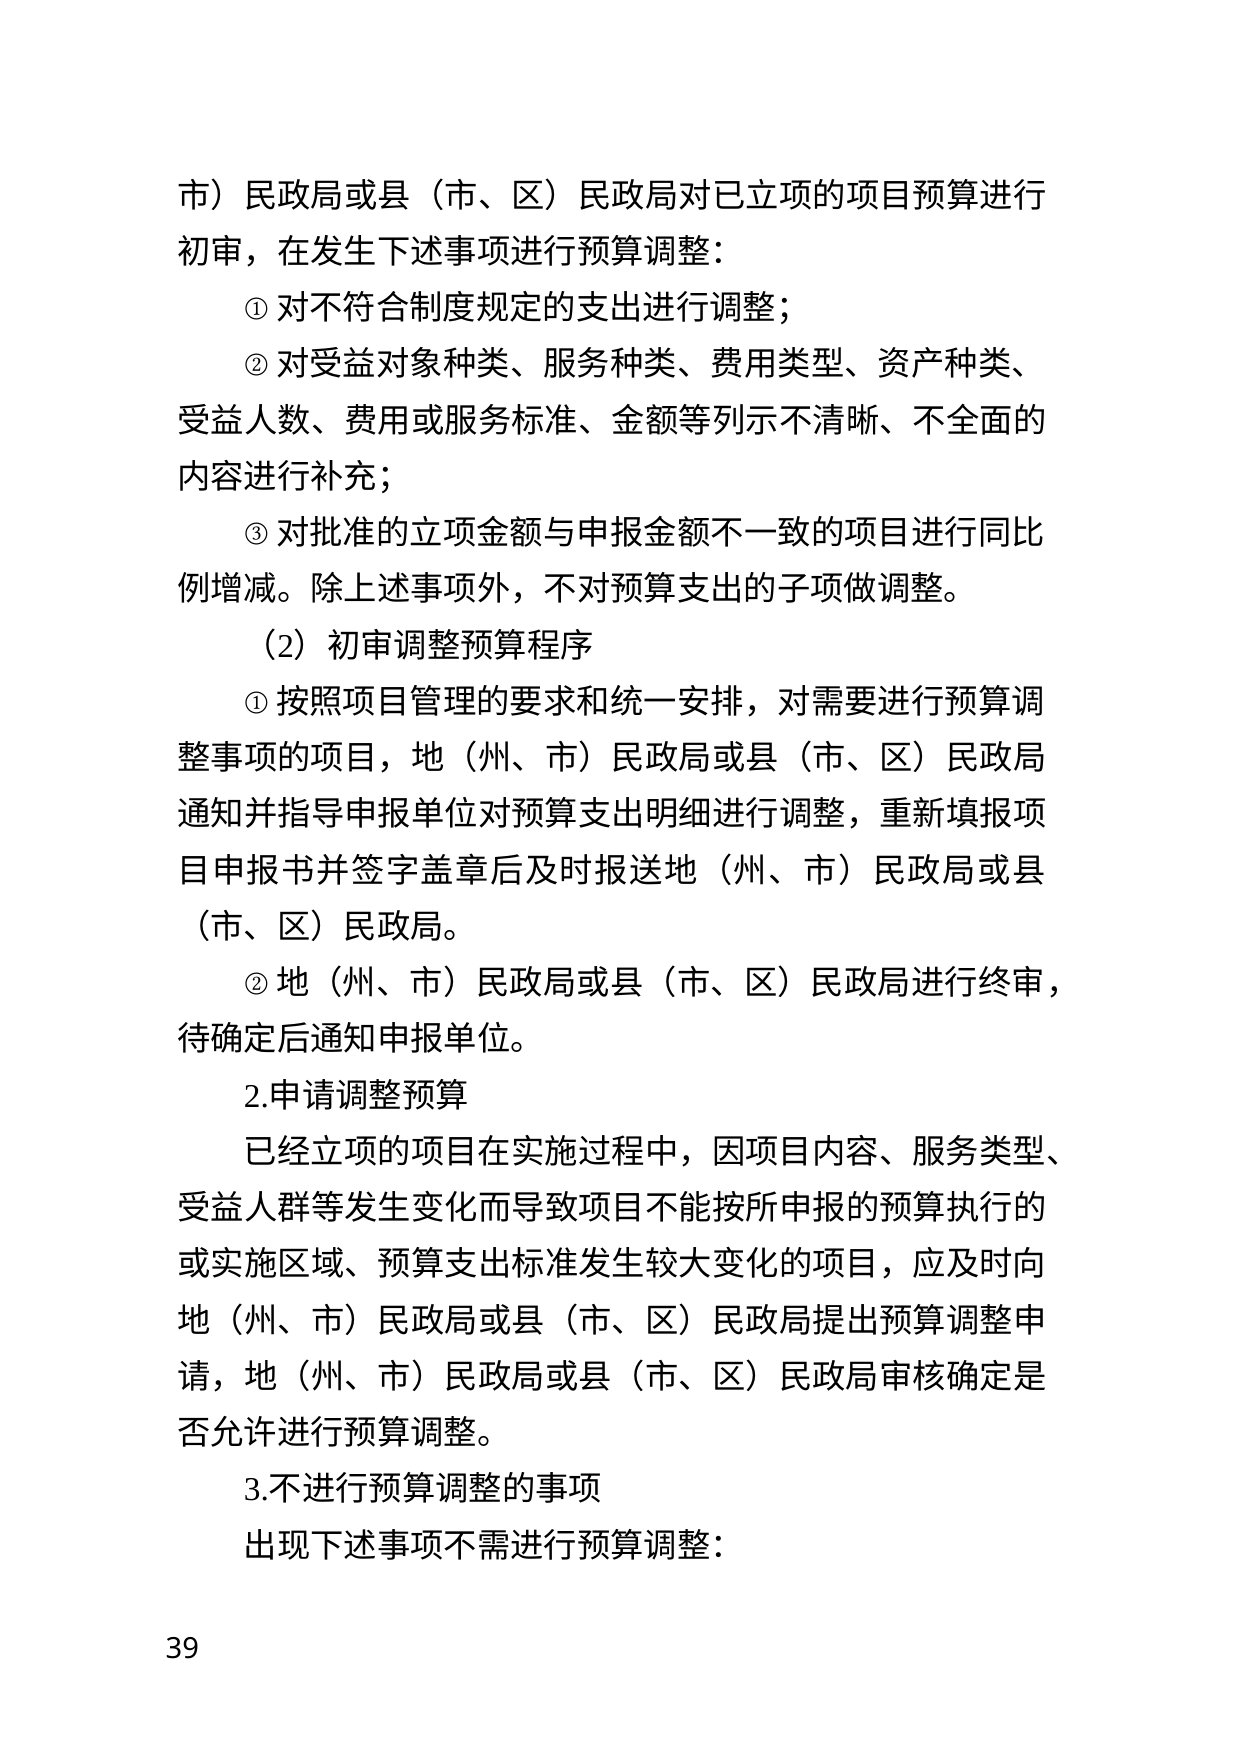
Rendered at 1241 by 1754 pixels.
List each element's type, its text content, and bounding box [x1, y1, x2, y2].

text （2）初审调整预算程序 [177, 612, 1046, 668]
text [177, 162, 1046, 274]
text ②地（州、市）民政局或县（市、区）民政局进行终审，待确定后通知申报单位。 [177, 949, 1046, 1062]
text ①对不符合制度规定的支出进行调整； [177, 274, 1046, 331]
text 3.不进行预算调整的事项 [177, 1456, 1046, 1512]
text 出现下述事项不需进行预算调整： [177, 1512, 1046, 1568]
text ③对批准的立项金额与申报金额不一致的项目进行同比例增减。除上述事项外，不对预算支出的子项做调整。 [177, 499, 1046, 612]
text ①按照项目管理的要求和统一安排，对需要进行预算调整事项的项目，地（州、市）民政局或县（市、区）民政局通知并指导申报单位对预算支出明细进行调整，重新填报项目申报书并签字盖章后及时报送地（州、市）民政局或县（市、区）民政局。 [177, 668, 1046, 949]
text 2.申请调整预算 [177, 1062, 1046, 1118]
text 已经立项的项目在实施过程中，因项目内容、服务类型、受益人群等发生变化而导致项目不能按所申报的预算执行的，或实施区域、预算支出标准发生较大变化的项目，应及时向地（州、市）民政局或县（市、区）民政局提出预算调整申请，地（州、市）民政局或县（市、区）民政局审核确定是否允许进行预算调整。 [177, 1118, 1046, 1456]
text ②对受益对象种类、服务种类、费用类型、资产种类、受益人数、费用或服务标准、金额等列示不清晰、不全面的内容进行补充； [177, 331, 1046, 499]
